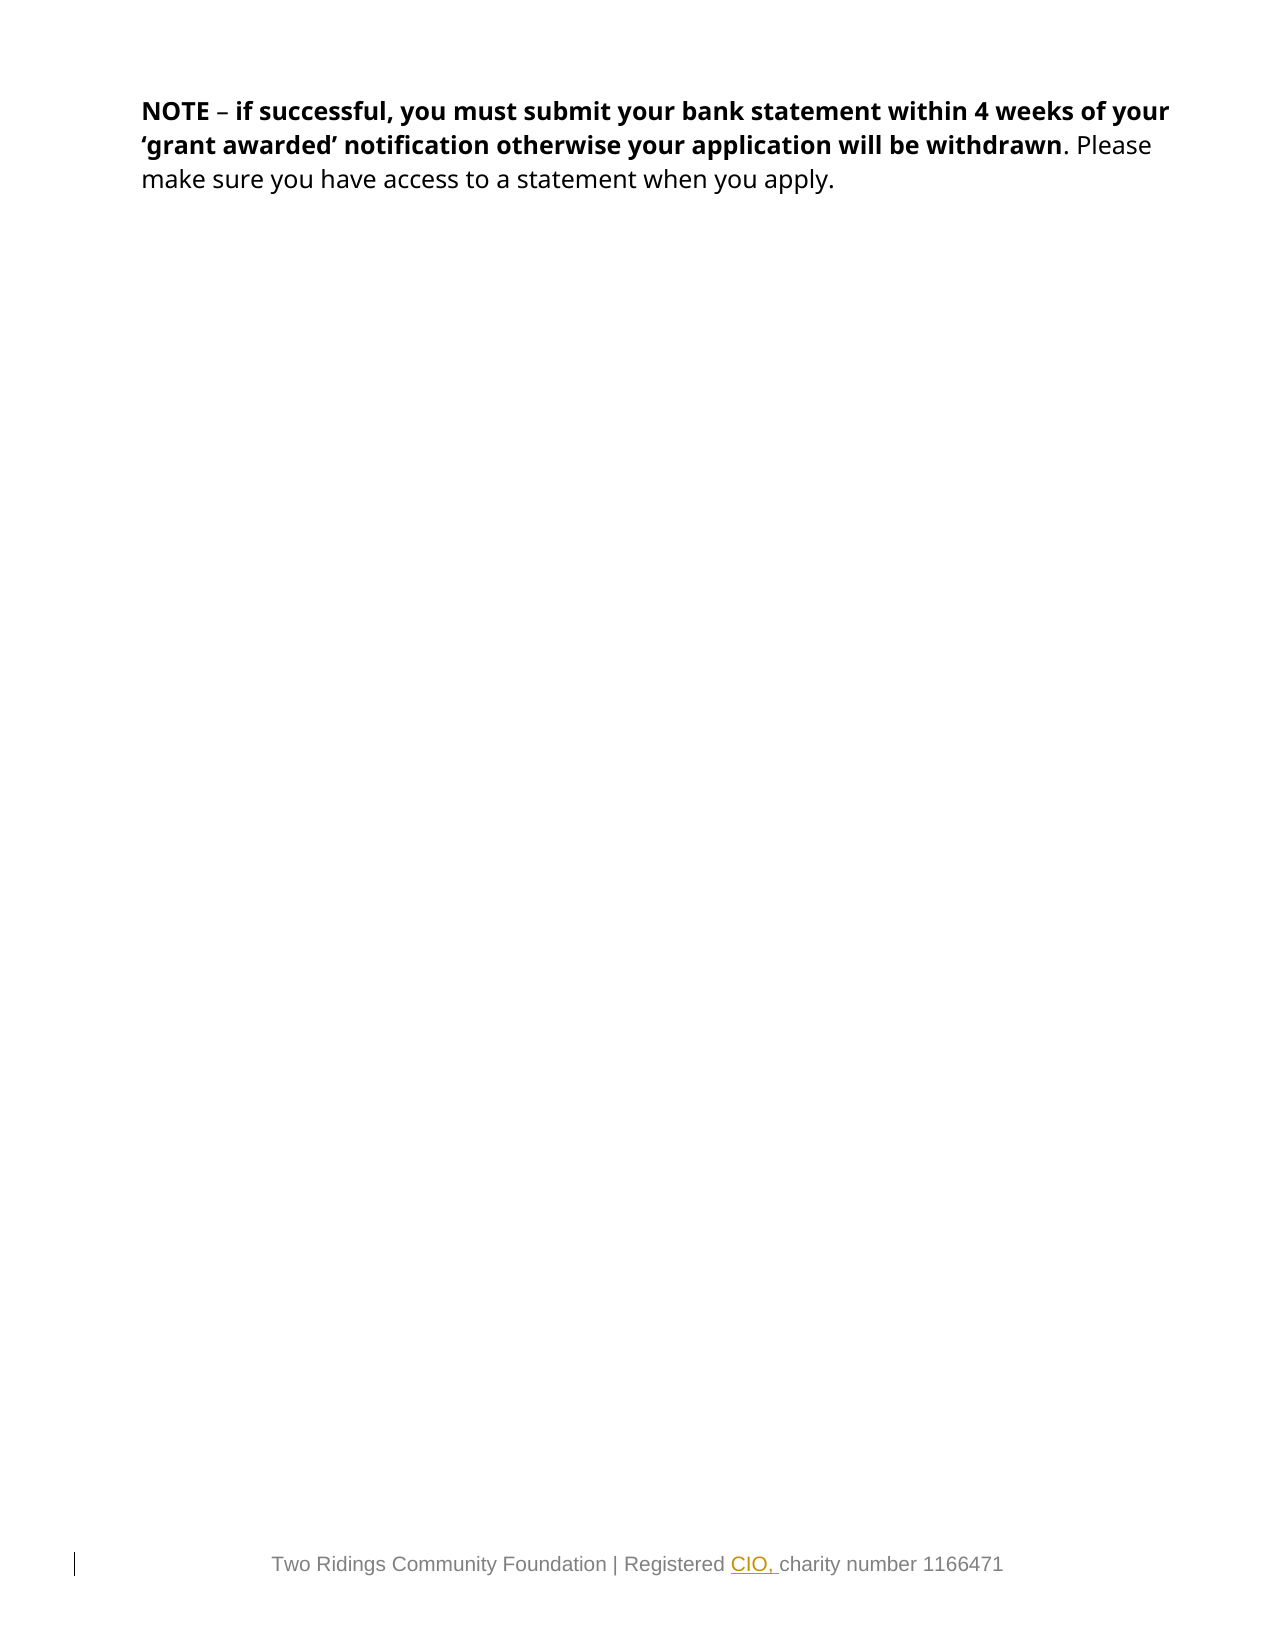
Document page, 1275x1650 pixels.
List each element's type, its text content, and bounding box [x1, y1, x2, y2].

text NOTE – if successful, you must submit your bank statement within 4 weeks of your ‘grant awarded’ notification otherwise your application will be withdrawn. Please make sure you have access to a statement when you apply. [141, 94, 1186, 196]
